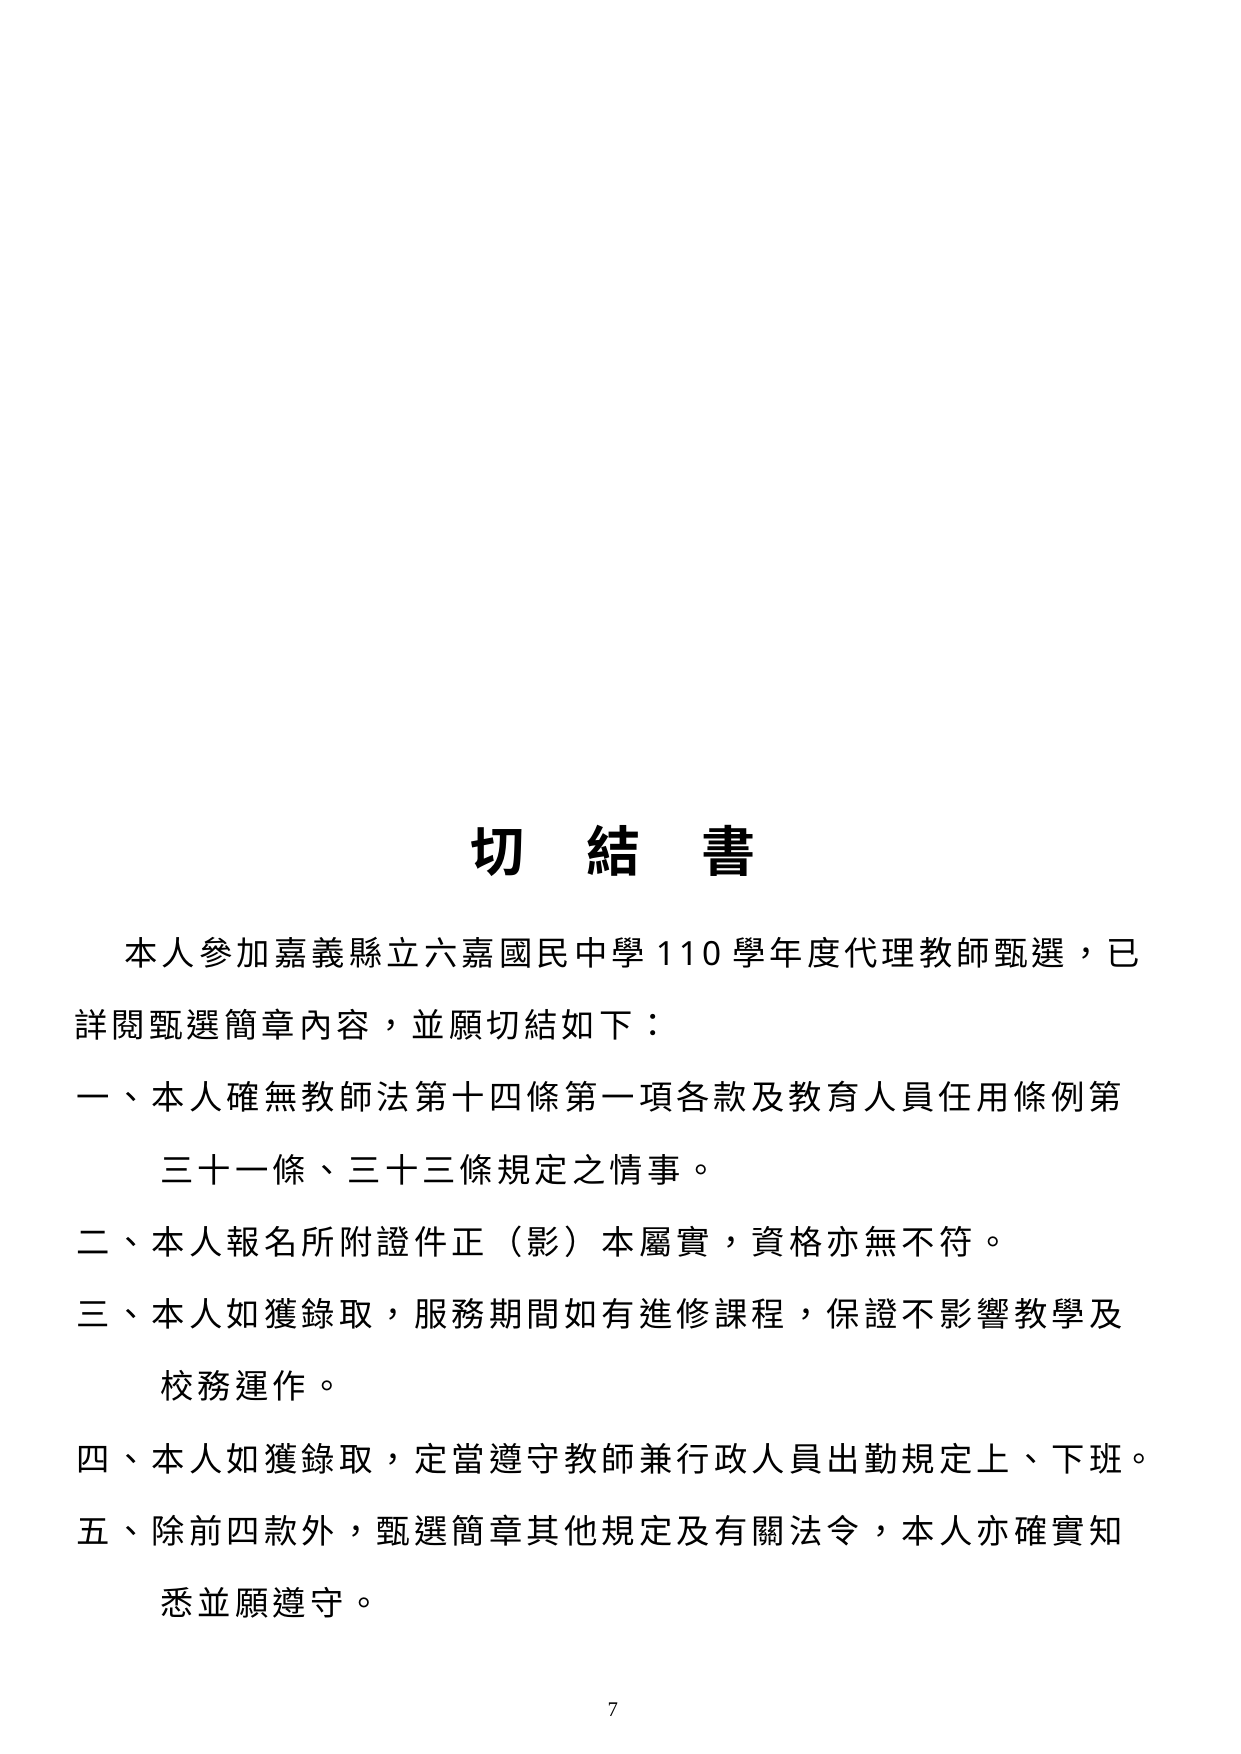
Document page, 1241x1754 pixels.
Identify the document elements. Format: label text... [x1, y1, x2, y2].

text 一、本人確無教師法第十四條第一項各款及教育人員任用條例第三十一條、三十三條規定之情事。 [77, 1071, 1152, 1192]
text 三、本人如獲錄取，服務期間如有進修課程，保證不影響教學及校務運作。 [77, 1288, 1152, 1408]
text 本人參加嘉義縣立六嘉國民中學110學年度代理教師甄選，已詳閱甄選簡章內容，並願切結如下： [74, 926, 1152, 1047]
text 四、本人如獲錄取，定當遵守教師兼行政人員出勤規定上、下班。 [77, 1432, 1152, 1481]
text 二、本人報名所附證件正（影）本屬實，資格亦無不符。 [77, 1216, 1152, 1264]
text 切 結 書 [74, 809, 1152, 887]
text 五、除前四款外，甄選簡章其他規定及有關法令，本人亦確實知悉並願遵守。 [77, 1505, 1152, 1625]
